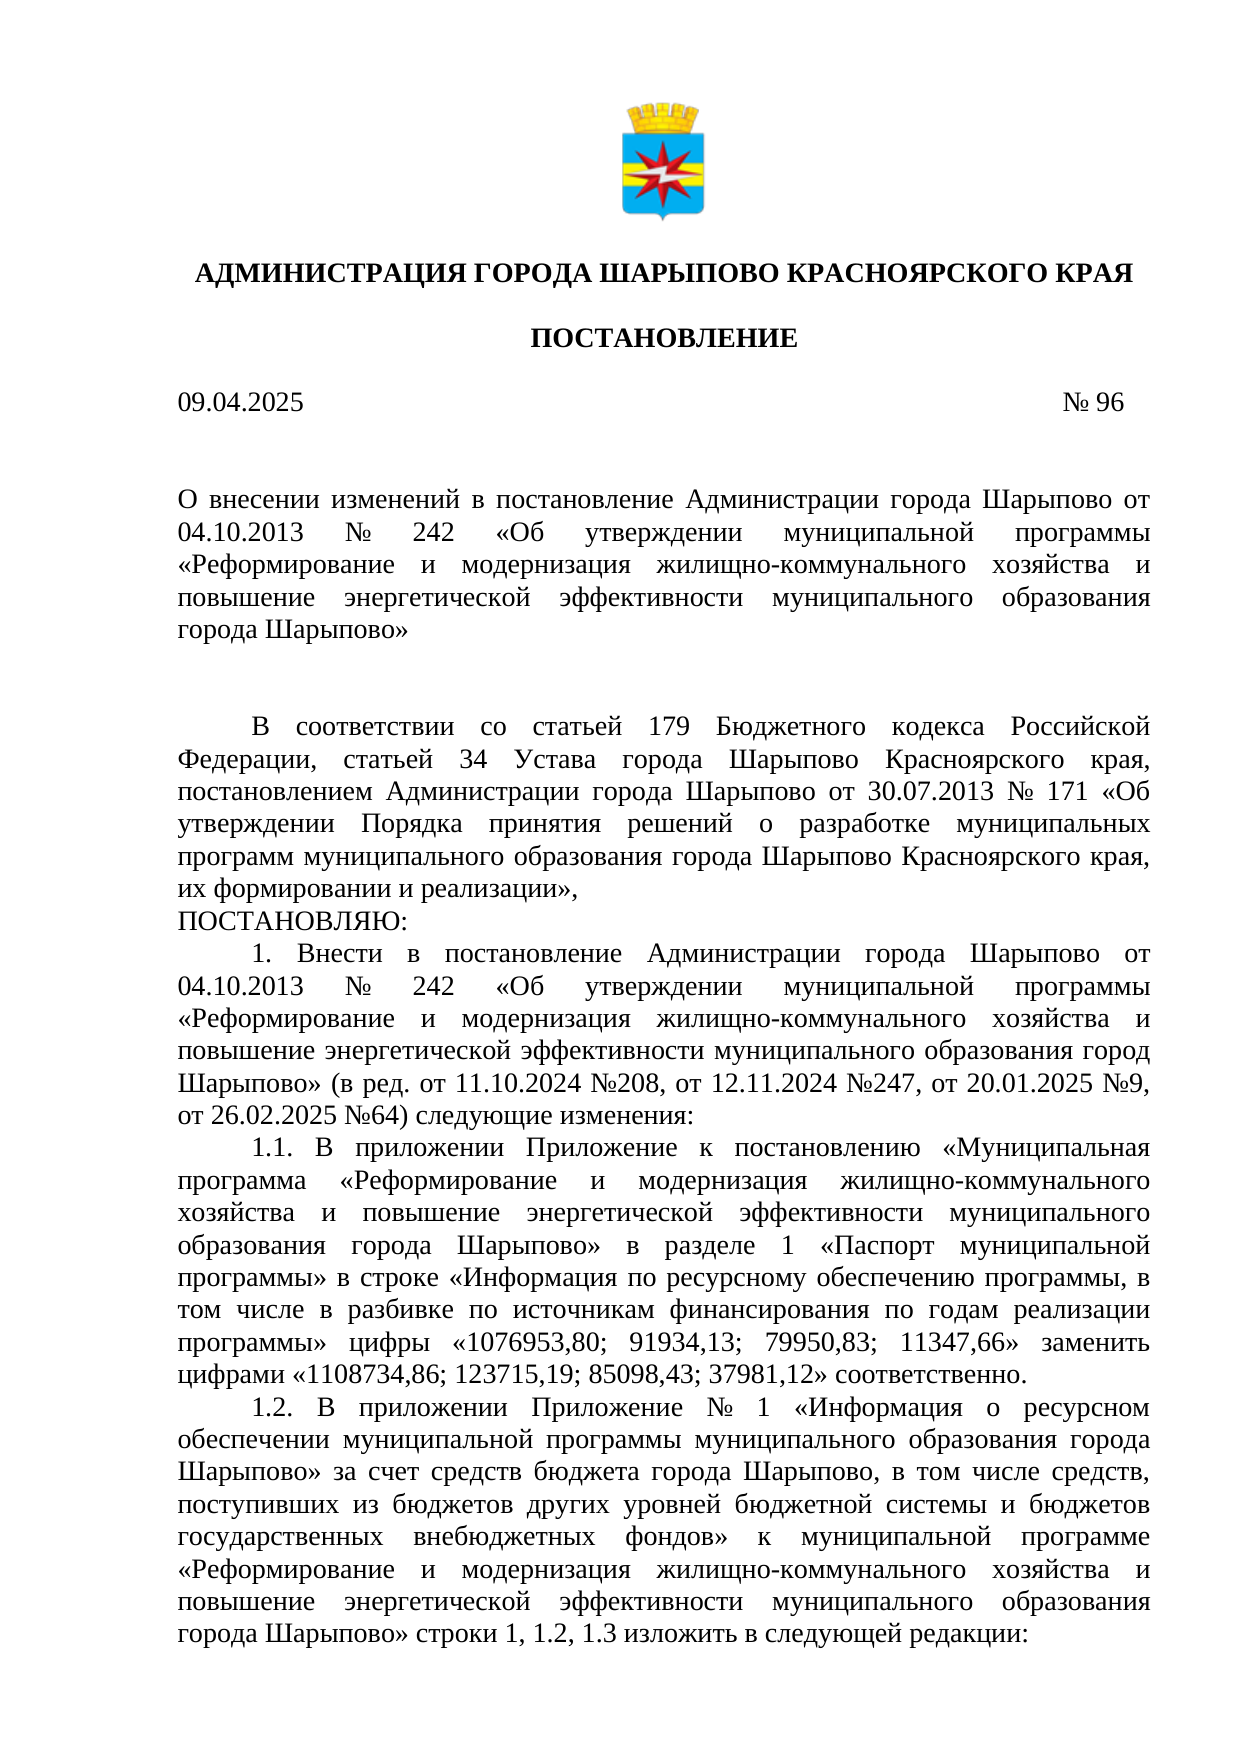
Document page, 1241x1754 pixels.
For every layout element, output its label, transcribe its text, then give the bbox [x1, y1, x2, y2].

text 1.1. В приложении Приложение к постановлению «Муниципальная программа «Реформирование и модернизация жилищно-коммунального хозяйства и повышение энергетической эффективности муниципального образования города Шарыпово» в разделе 1 «Паспорт муниципальной программы» в строке «Информация по ресурсному обеспечению программы, в том числе в разбивке по источникам финансирования по годам реализации программы» цифры «1076953,80; 91934,13; 79950,83; 11347,66» заменить цифрами «1108734,86; 123715,19; 85098,43; 37981,12» соответственно. [177, 1131, 1152, 1390]
text О внесении изменений в постановление Администрации города Шарыпово от 04.10.2013 № 242 «Об утверждении муниципальной программы «Реформирование и модернизация жилищно-коммунального хозяйства и повышение энергетической эффективности муниципального образования города Шарыпово» [177, 483, 1152, 644]
text ПОСТАНОВЛЯЮ: [177, 904, 1152, 936]
text АДМИНИСТРАЦИЯ ГОРОДА ШАРЫПОВО КРАСНОЯРСКОГО КРАЯ [177, 256, 1152, 288]
text В соответствии со статьей 179 Бюджетного кодекса Российской Федерации, статьей 34 Устава города Шарыпово Красноярского края, постановлением Администрации города Шарыпово от 30.07.2013 № 171 «Об утверждении Порядка принятия решений о разработке муниципальных программ муниципального образования города Шарыпово Красноярского края, их формировании и реализации», [177, 709, 1152, 904]
picture [622, 100, 707, 223]
text 1. Внести в постановление Администрации города Шарыпово от 04.10.2013 № 242 «Об утверждении муниципальной программы «Реформирование и модернизация жилищно-коммунального хозяйства и повышение энергетической эффективности муниципального образования город Шарыпово» (в ред. от 11.10.2024 №208, от 12.11.2024 №247, от 20.01.2025 №9, от 26.02.2025 №64) следующие изменения: [177, 936, 1152, 1131]
text 09.04.2025 № 96 [177, 385, 1152, 418]
text ПОСТАНОВЛЕНИЕ [177, 321, 1152, 353]
text 1.2. В приложении Приложение № 1 «Информация о ресурсном обеспечении муниципальной программы муниципального образования города Шарыпово» за счет средств бюджета города Шарыпово, в том числе средств, поступивших из бюджетов других уровней бюджетной системы и бюджетов государственных внебюджетных фондов» к муниципальной программе «Реформирование и модернизация жилищно-коммунального хозяйства и повышение энергетической эффективности муниципального образования города Шарыпово» строки 1, 1.2, 1.3 изложить в следующей редакции: [177, 1390, 1152, 1649]
